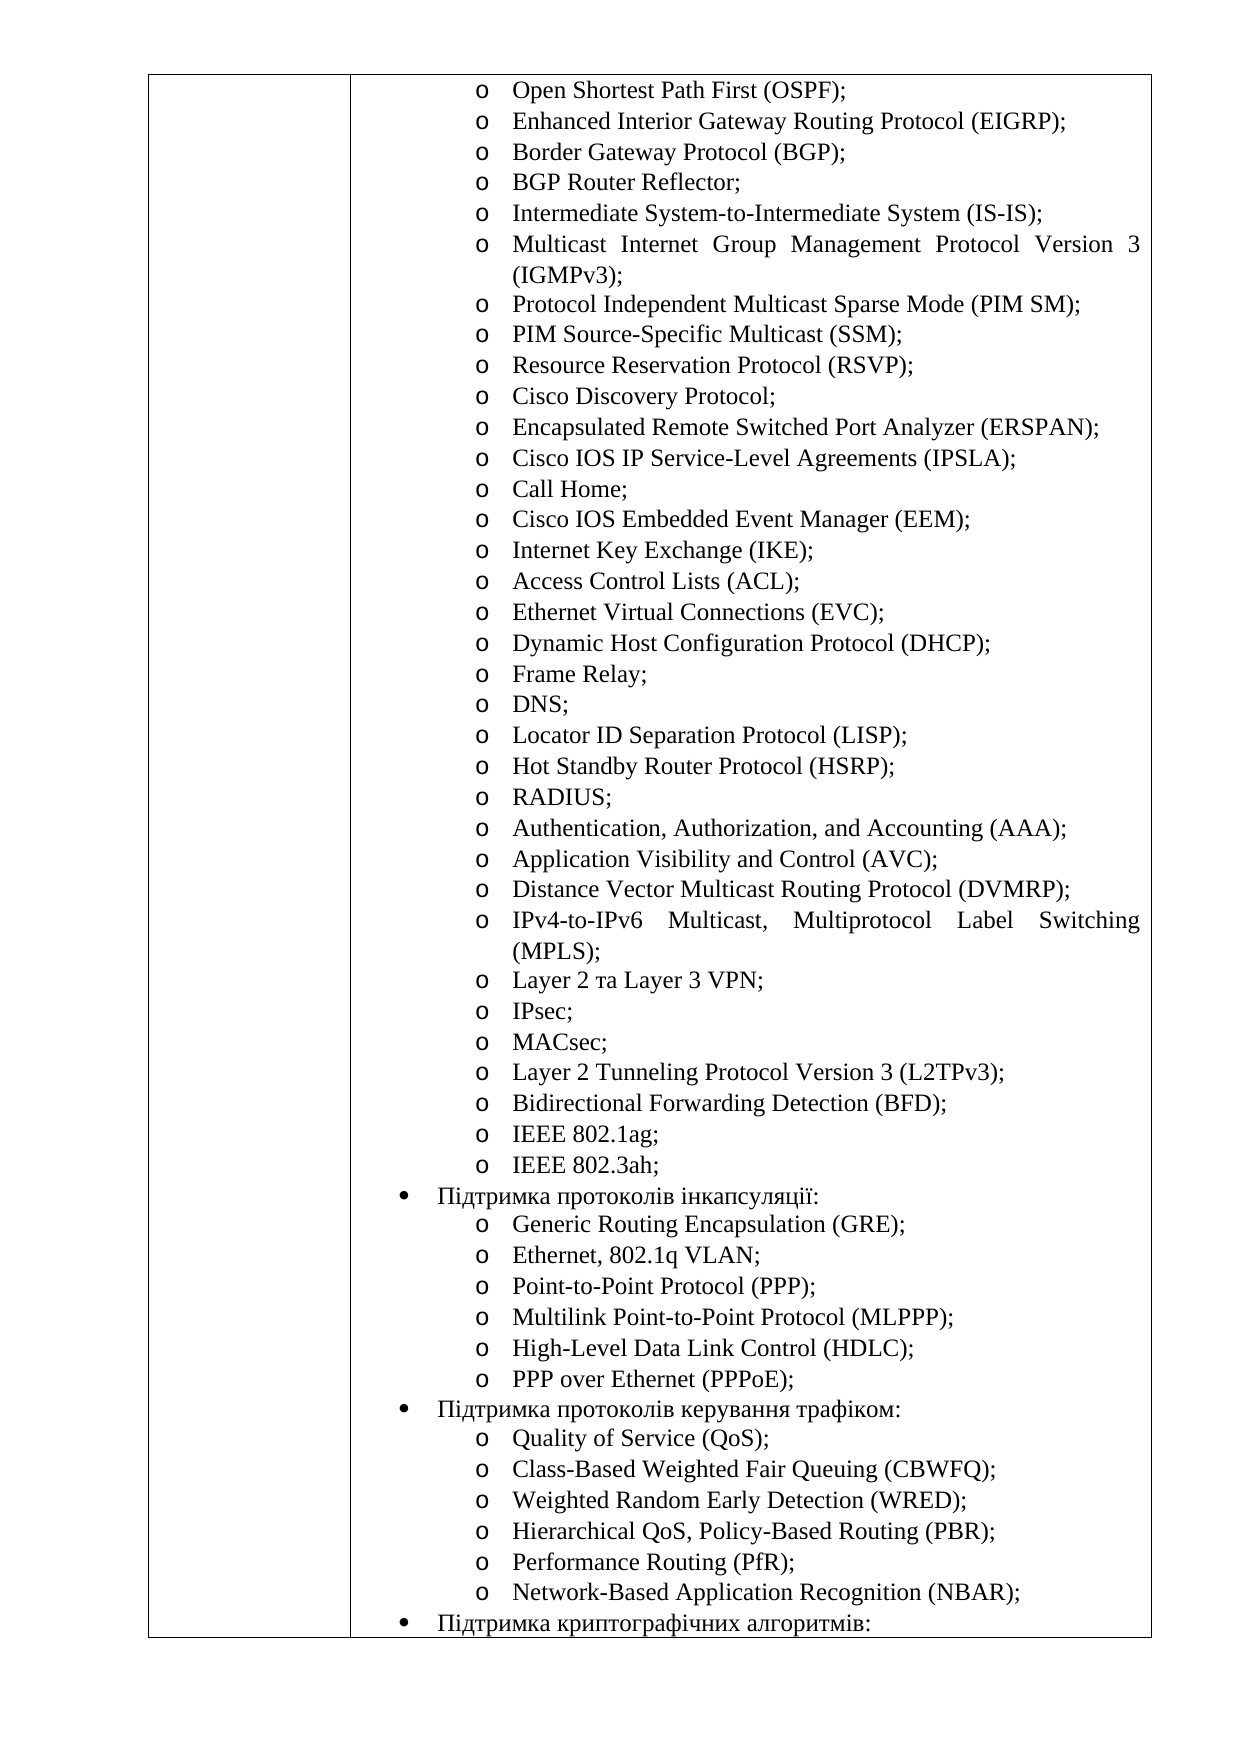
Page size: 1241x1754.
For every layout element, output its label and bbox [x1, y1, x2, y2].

table_cell [149, 75, 350, 1637]
table_cell [351, 75, 1151, 1637]
